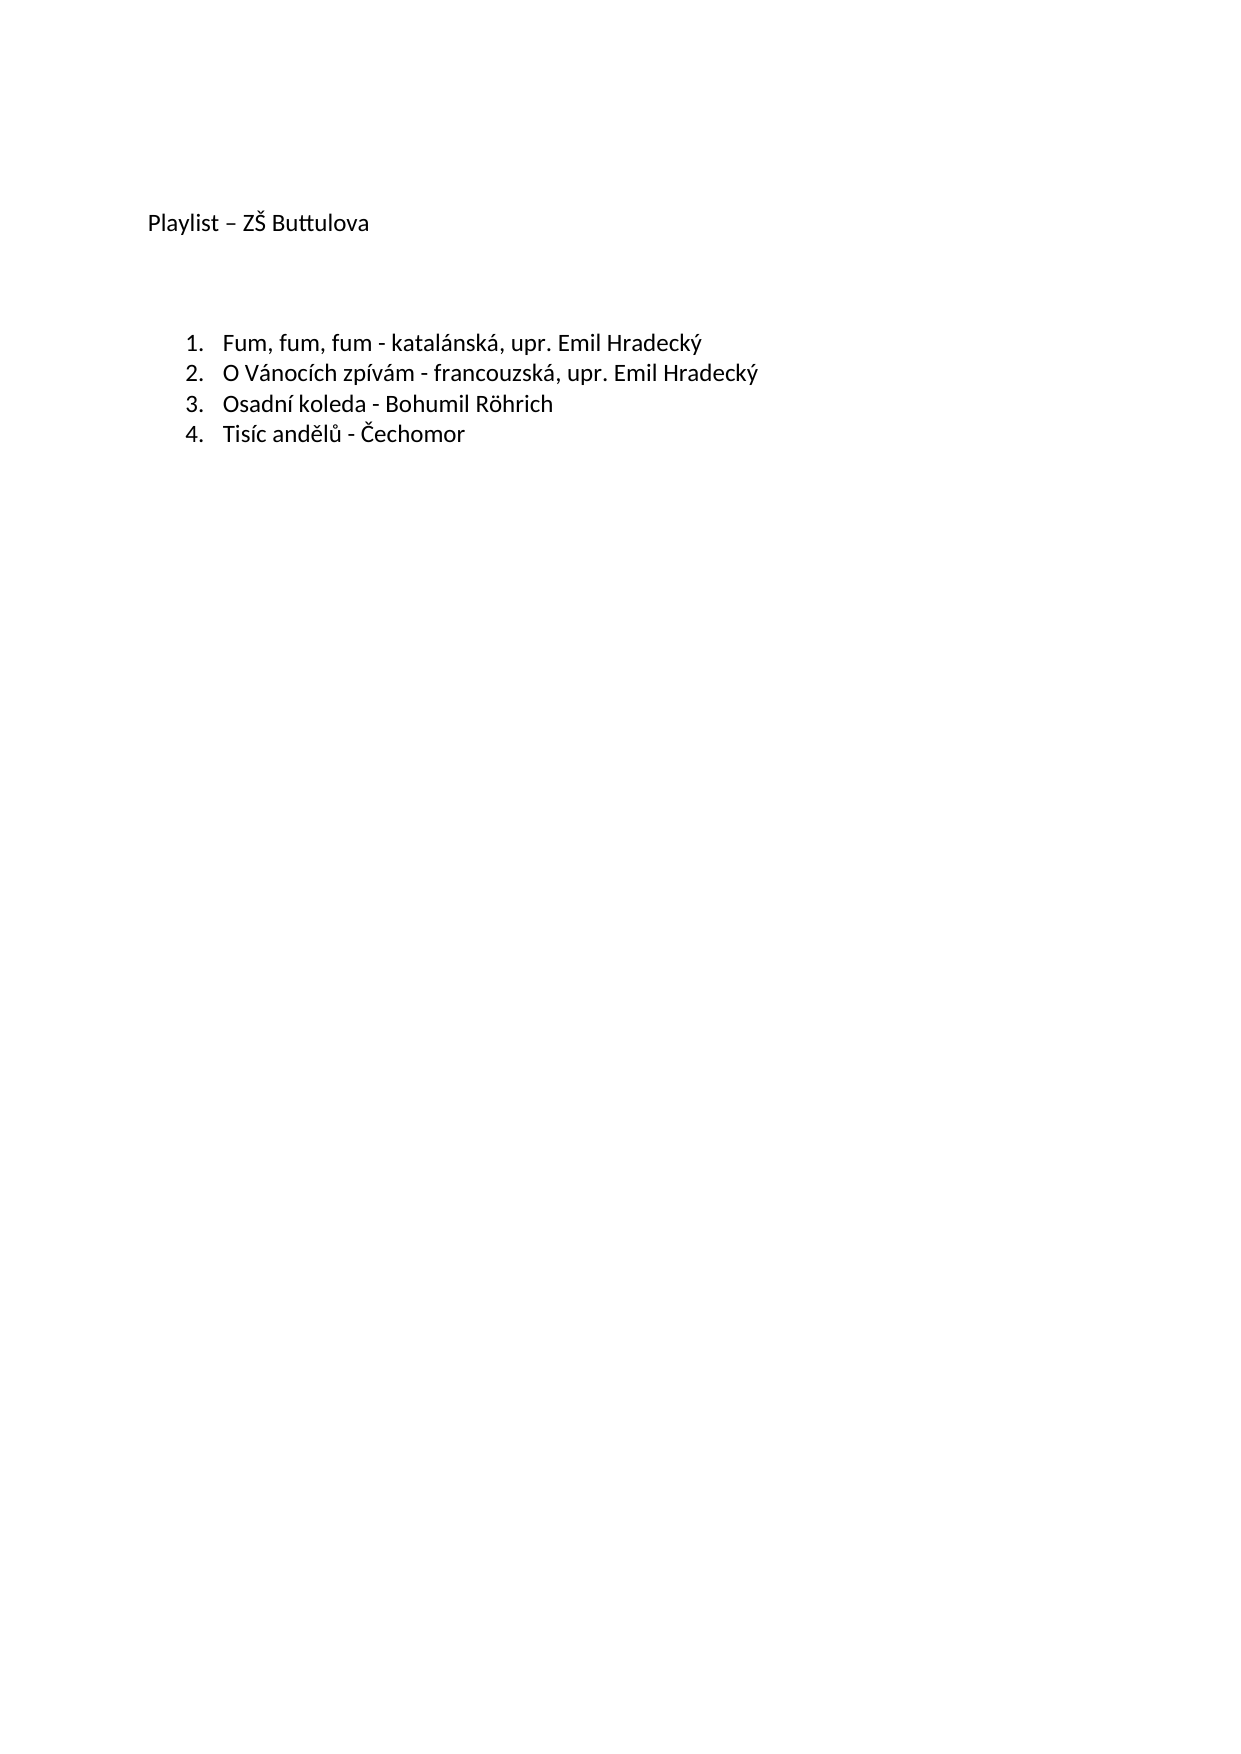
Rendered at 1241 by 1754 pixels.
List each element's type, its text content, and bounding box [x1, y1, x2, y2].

text Playlist – ZŠ Buttulova [148, 207, 1093, 238]
list Tisíc andělů - Čechomor [185, 418, 1093, 449]
list Fum, fum, fum - katalánská, upr. Emil Hradecký [185, 327, 1093, 357]
list O Vánocích zpívám - francouzská, upr. Emil Hradecký [185, 357, 1093, 388]
list Osadní koleda - Bohumil Röhrich [185, 388, 1093, 418]
